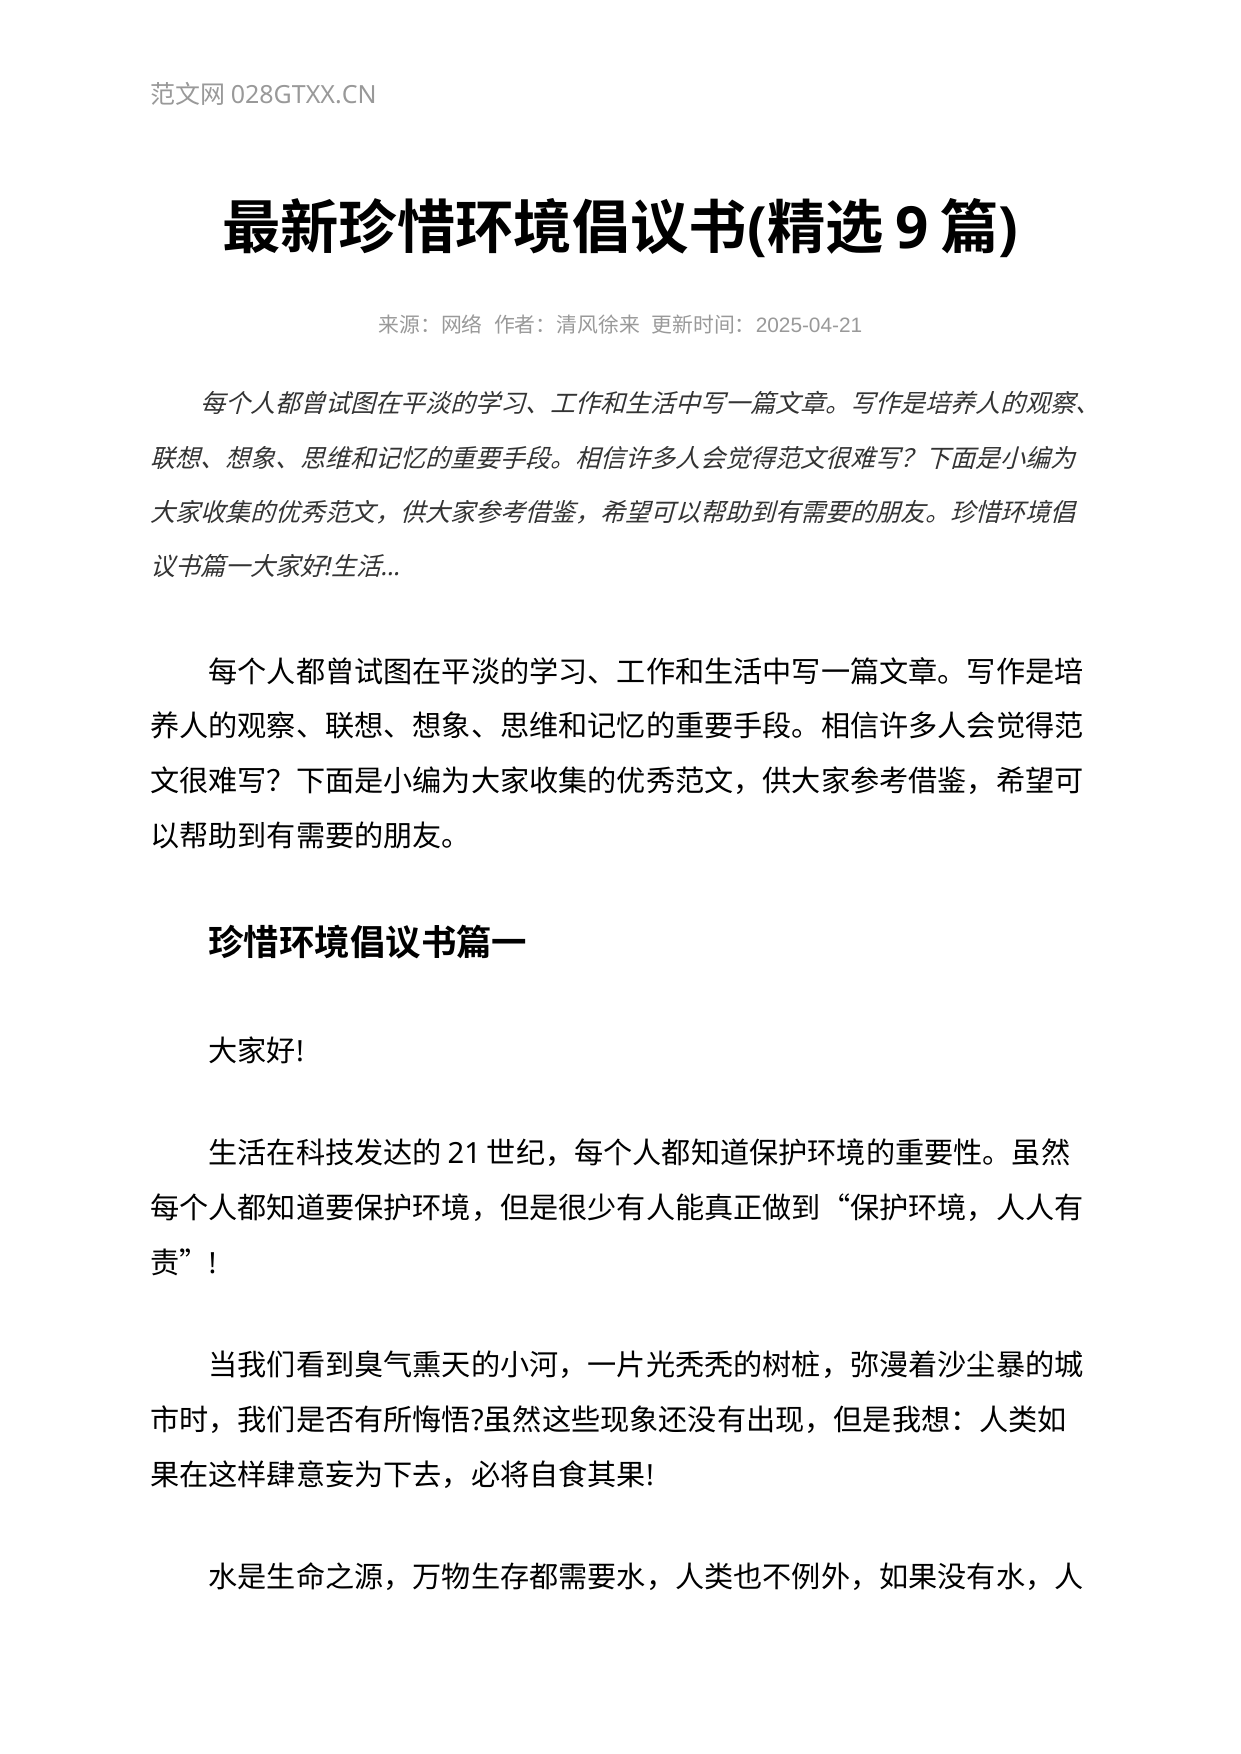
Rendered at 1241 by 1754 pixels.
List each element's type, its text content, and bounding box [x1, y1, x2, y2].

text 当我们看到臭气熏天的小河，一片光秃秃的树桩，弥漫着沙尘暴的城市时，我们是否有所悔悟?虽然这些现象还没有出现，但是我想：人类如果在这样肆意妄为下去，必将自食其果! [150, 1342, 1090, 1494]
text 每个人都曾试图在平淡的学习、工作和生活中写一篇文章。写作是培养人的观察、联想、想象、思维和记忆的重要手段。相信许多人会觉得范文很难写？下面是小编为大家收集的优秀范文，供大家参考借鉴，希望可以帮助到有需要的朋友。珍惜环境倡议书篇一大家好!生活... [150, 384, 1090, 583]
subtitle 最新珍惜环境倡议书(精选9篇) [150, 181, 1090, 266]
text 来源：网络 作者：清风徐来 更新时间：2025-04-21 [150, 313, 1090, 337]
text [150, 1554, 1090, 1596]
text 珍惜环境倡议书篇一 [150, 914, 1090, 966]
text 每个人都曾试图在平淡的学习、工作和生活中写一篇文章。写作是培养人的观察、联想、想象、思维和记忆的重要手段。相信许多人会觉得范文很难写？下面是小编为大家收集的优秀范文，供大家参考借鉴，希望可以帮助到有需要的朋友。 [150, 648, 1090, 855]
text 大家好! [150, 1028, 1090, 1070]
text 生活在科技发达的21世纪，每个人都知道保护环境的重要性。虽然每个人都知道要保护环境，但是很少有人能真正做到“保护环境，人人有责”! [150, 1130, 1090, 1282]
